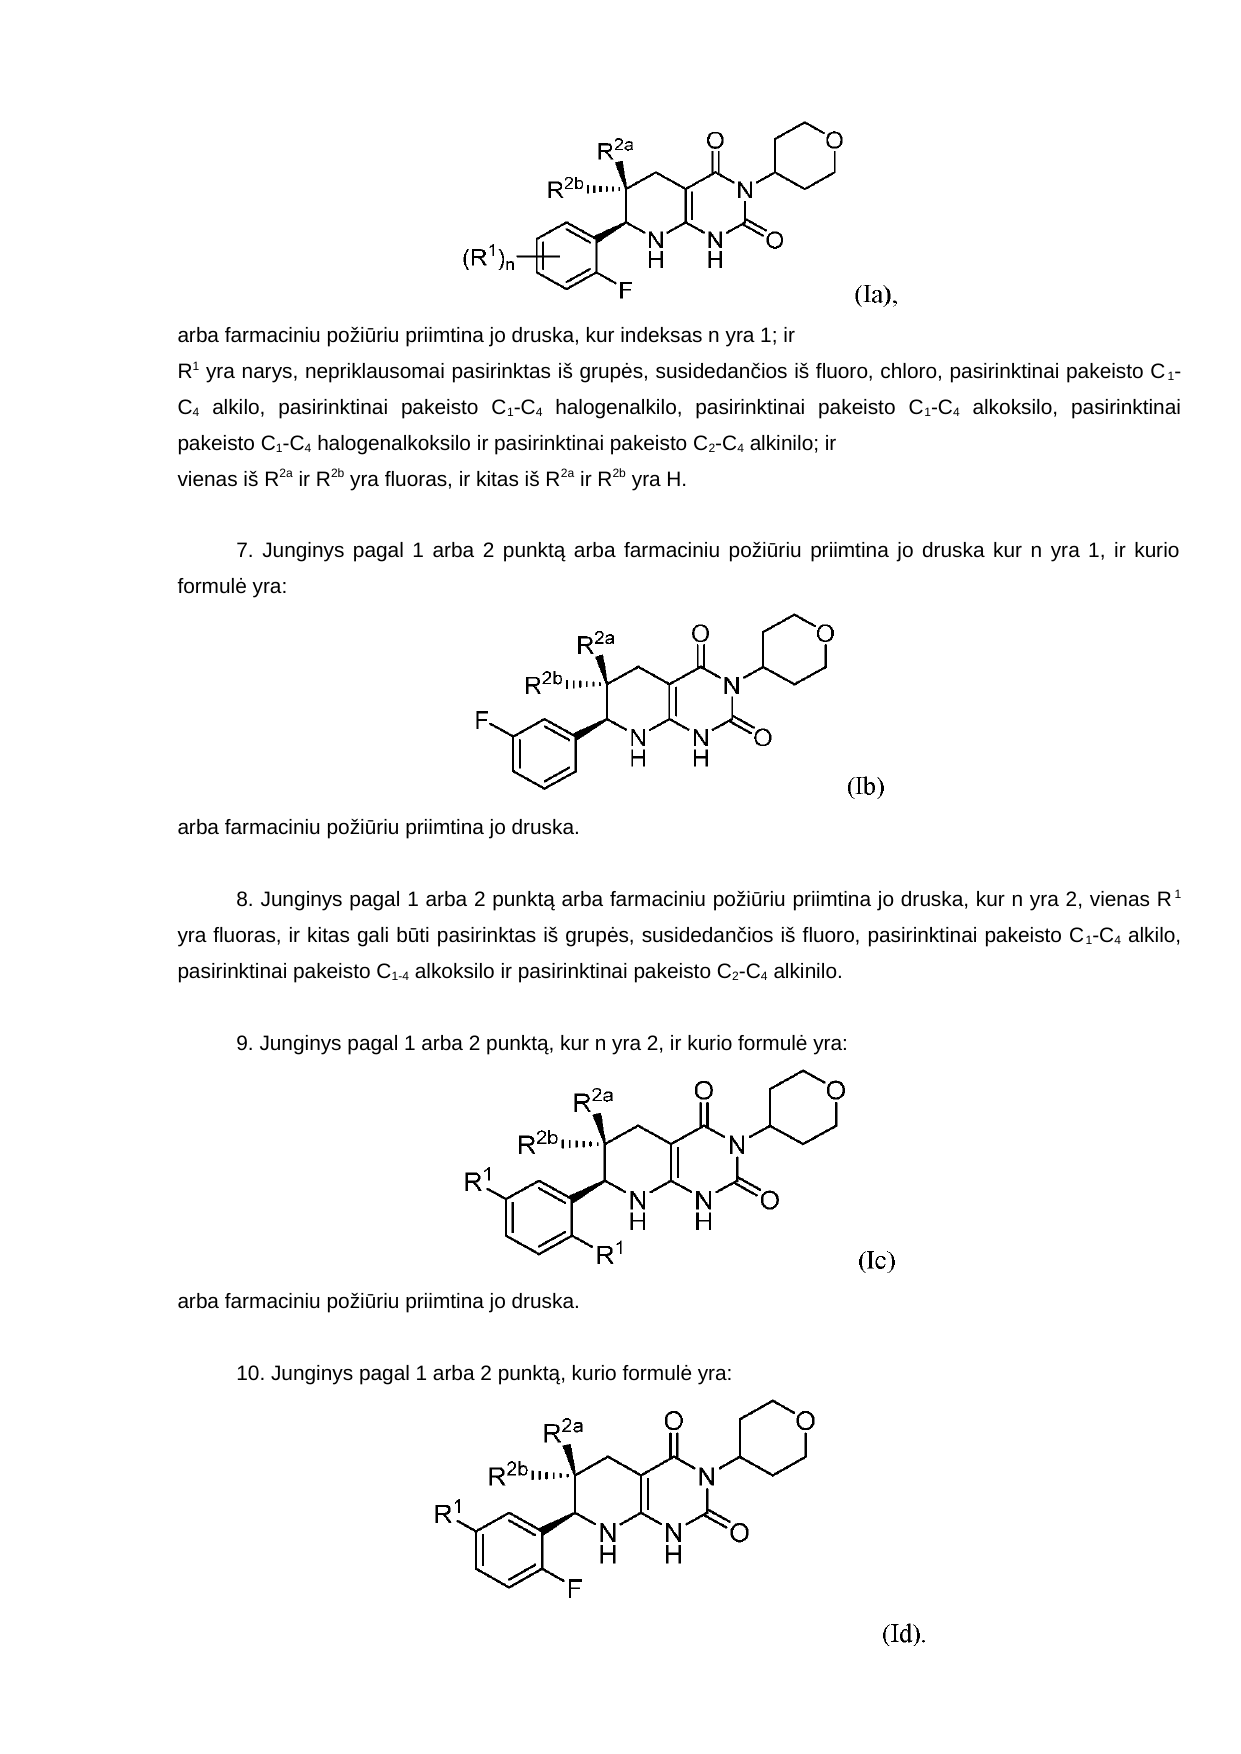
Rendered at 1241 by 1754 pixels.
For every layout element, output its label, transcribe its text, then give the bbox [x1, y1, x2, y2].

text 7. Junginys pagal 1 arba 2 punktą arba farmaciniu požiūriu priimtina jo druska kur n yra 1, ir kurio formulė yra: [177, 538, 1181, 598]
text arba farmaciniu požiūriu priimtina jo druska, kur indeksas n yra 1; ir [177, 323, 1181, 347]
text arba farmaciniu požiūriu priimtina jo druska. [177, 1289, 1181, 1313]
text 8. Junginys pagal 1 arba 2 punktą arba farmaciniu požiūriu priimtina jo druska, kur n yra 2, vienas R1 yra fluoras, ir kitas gali būti pasirinktas iš grupės, susidedančios iš fluoro, pasirinktinai pakeisto C1-C4 alkilo, pasirinktinai pakeisto C1-4 alkoksilo ir pasirinktinai pakeisto C2-C4 alkinilo. [177, 887, 1181, 982]
text 9. Junginys pagal 1 arba 2 punktą, kur n yra 2, ir kurio formulė yra: [177, 1030, 1181, 1054]
text arba farmaciniu požiūriu priimtina jo druska. [177, 815, 1181, 839]
text vienas iš R2a ir R2b yra fluoras, ir kitas iš R2a ir R2b yra H. [177, 466, 1181, 490]
text 10. Junginys pagal 1 arba 2 punktą, kurio formulė yra: [177, 1361, 1181, 1385]
text R1 yra narys, nepriklausomai pasirinktas iš grupės, susidedančios iš fluoro, chloro, pasirinktinai pakeisto C1-C4 alkilo, pasirinktinai pakeisto C1-C4 halogenalkilo, pasirinktinai pakeisto C1-C4 alkoksilo, pasirinktinai pakeisto C1-C4 halogenalkoksilo ir pasirinktinai pakeisto C2-C4 alkinilo; ir [177, 359, 1181, 454]
